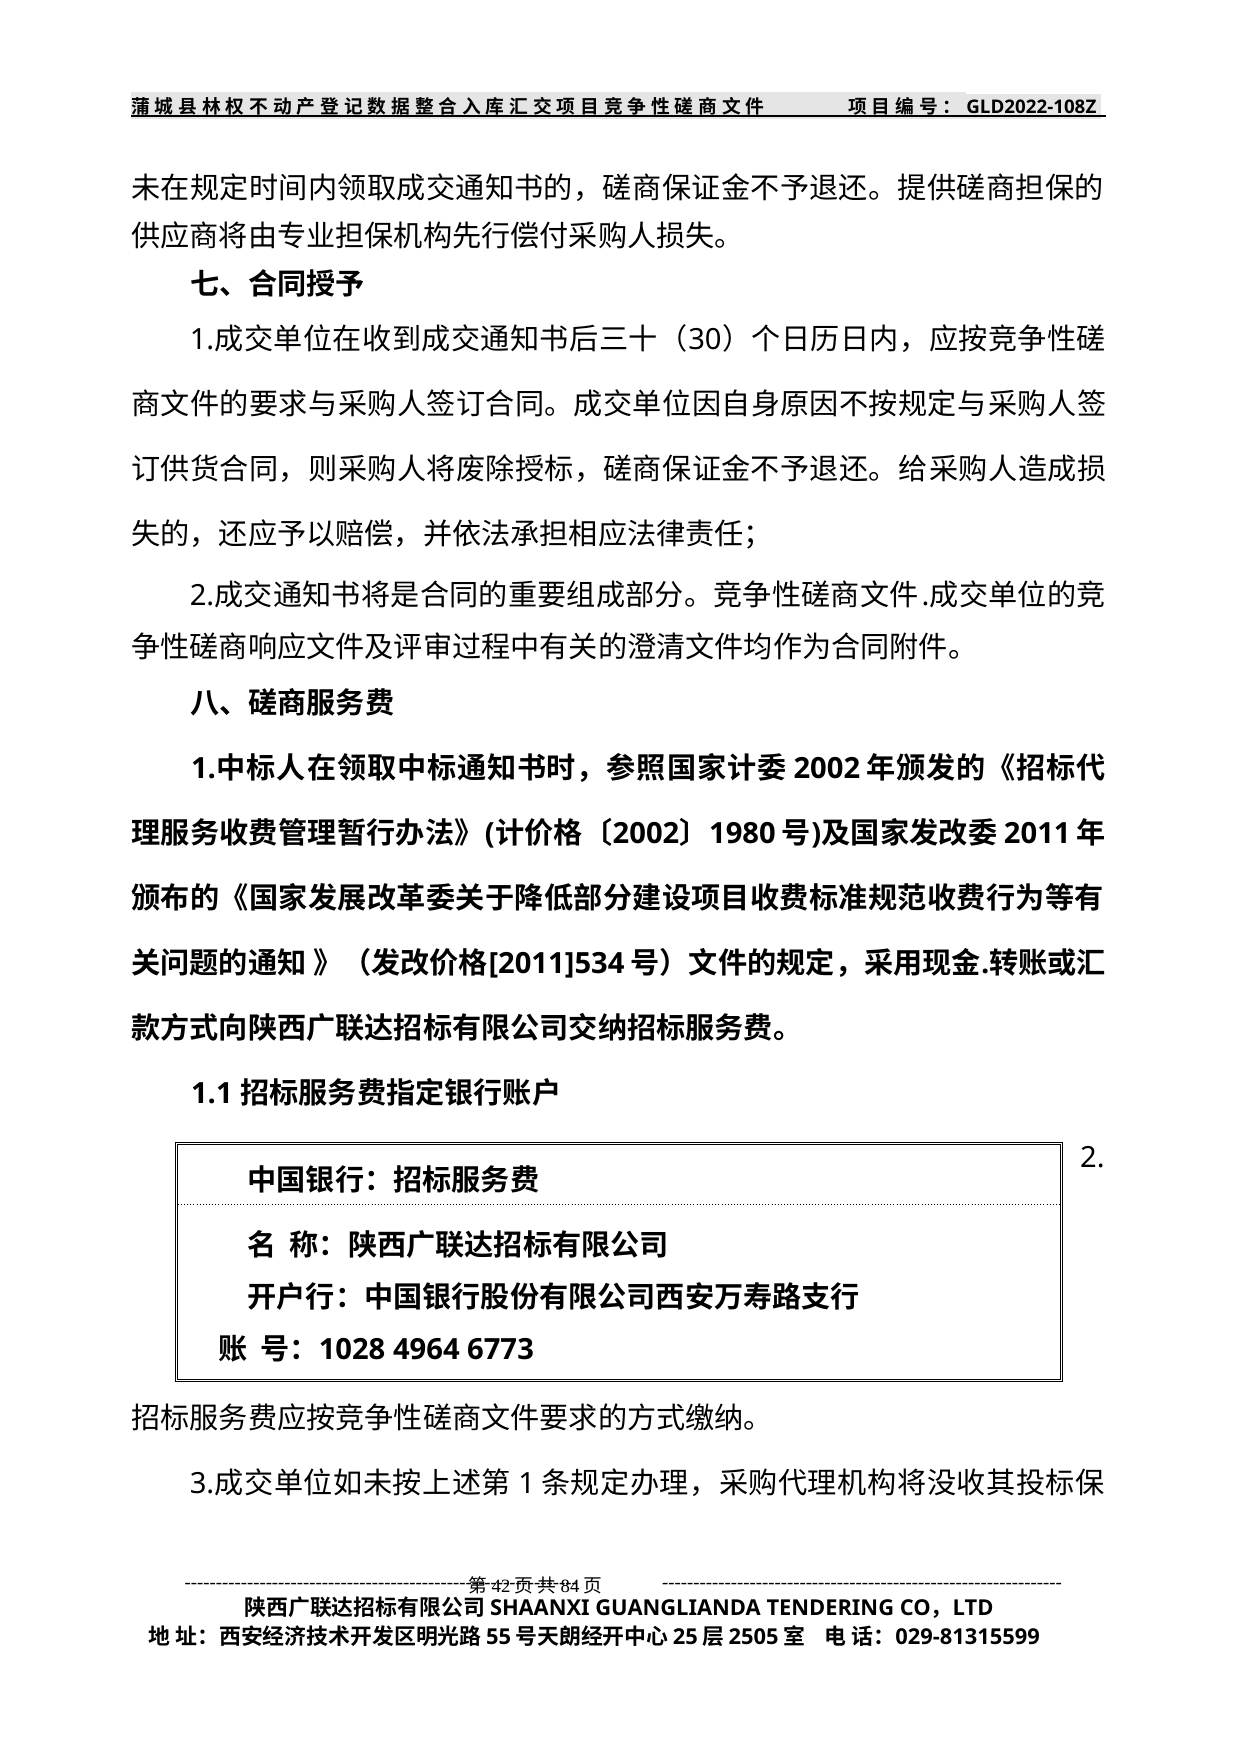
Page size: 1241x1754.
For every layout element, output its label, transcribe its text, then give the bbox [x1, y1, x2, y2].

text 七、合同授予 [131, 256, 1106, 304]
text 1.1 招标服务费指定银行账户 [131, 1058, 1106, 1123]
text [131, 1448, 1106, 1513]
table_cell 名 称：陕西广联达招标有限公司 开户行：中国银行股份有限公司西安万寿路支行 账 号：1028 4964 6773 [178, 1204, 1060, 1378]
text 2.招标服务费应按竞争性磋商文件要求的方式缴纳。 [131, 1123, 1106, 1448]
text 1.成交单位在收到成交通知书后三十（30）个日历日内，应按竞争性磋商文件的要求与采购人签订合同。成交单位因自身原因不按规定与采购人签订供货合同，则采购人将废除授标，磋商保证金不予退还。给采购人造成损失的，还应予以赔偿，并依法承担相应法律责任； [131, 304, 1106, 564]
text 1.中标人在领取中标通知书时，参照国家计委2002年颁发的《招标代理服务收费管理暂行办法》(计价格〔2002〕1980号)及国家发改委2011年颁布的《国家发展改革委关于降低部分建设项目收费标准规范收费行为等有关问题的通知 》（发改价格[2011]534号）文件的规定，采用现金.转账或汇款方式向陕西广联达招标有限公司交纳招标服务费。 [131, 733, 1106, 1058]
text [131, 160, 1106, 256]
text 八、磋商服务费 [131, 668, 1106, 733]
table_header 中国银行：招标服务费 [178, 1145, 1060, 1204]
text 2.成交通知书将是合同的重要组成部分。竞争性磋商文件.成交单位的竞争性磋商响应文件及评审过程中有关的澄清文件均作为合同附件。 [131, 564, 1106, 668]
